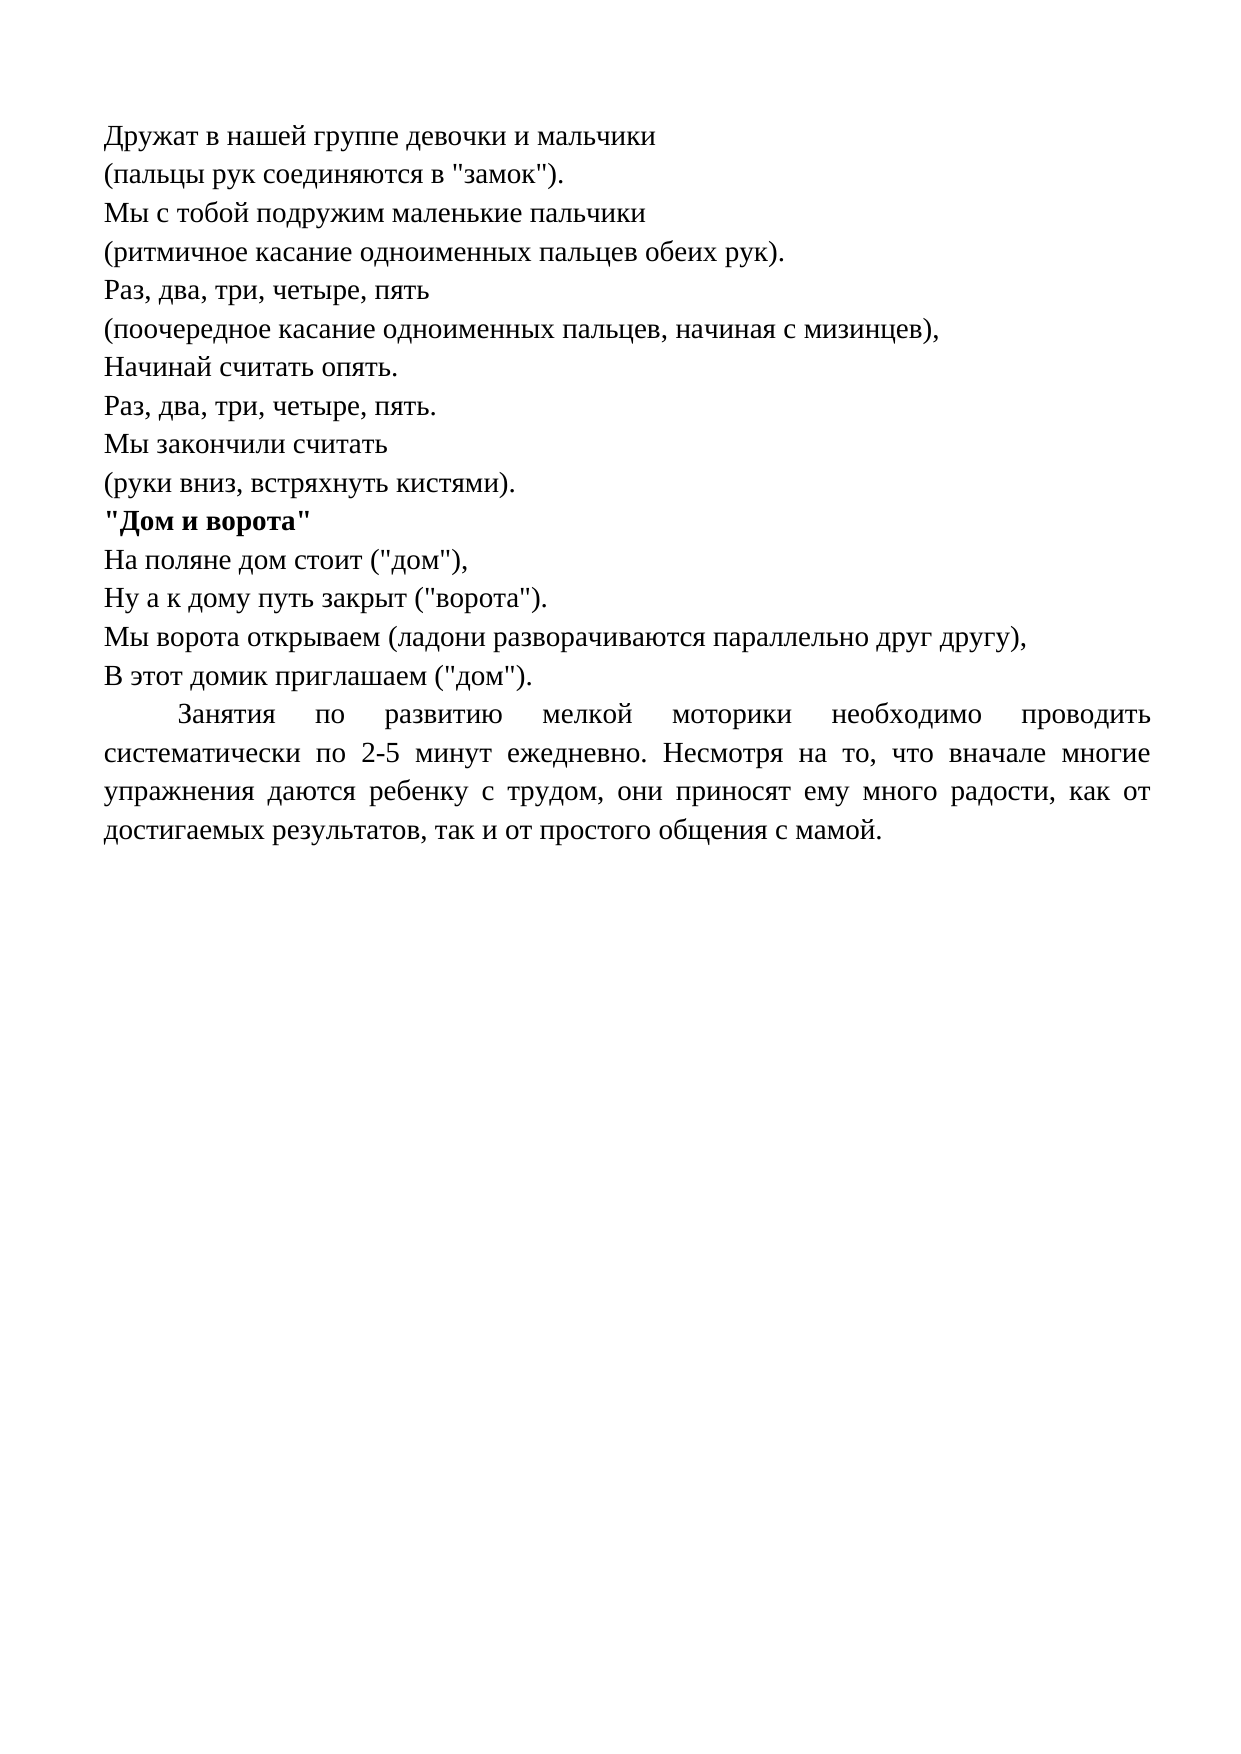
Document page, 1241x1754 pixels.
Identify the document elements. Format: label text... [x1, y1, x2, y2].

text На поляне дом стоит ("дом"), [103, 542, 1152, 576]
text Занятия по развитию мелкой моторики необходимо проводить систематически по 2-5 минут ежедневно. Несмотря на то, что вначале многие упражнения даются ребенку с трудом, они приносят ему много радости, как от достигаемых результатов, так и от простого общения с мамой. [103, 696, 1152, 845]
text Начинай считать опять. [103, 349, 1152, 383]
text В этот домик приглашаем ("дом"). [103, 658, 1152, 691]
text (руки вниз, встряхнуть кистями). [103, 465, 1152, 498]
text (пальцы рук соединяются в "замок"). [103, 157, 1152, 190]
text Мы с тобой подружим маленькие пальчики [103, 195, 1152, 229]
text (ритмичное касание одноименных пальцев обеих рук). [103, 234, 1152, 267]
text Раз, два, три, четыре, пять [103, 272, 1152, 306]
text Раз, два, три, четыре, пять. [103, 388, 1152, 421]
text (поочередное касание одноименных пальцев, начиная с мизинцев), [103, 311, 1152, 344]
text Дружат в нашей группе девочки и мальчики [103, 118, 1152, 152]
text Ну а к дому путь закрыт ("ворота"). [103, 581, 1152, 614]
text "Дом и ворота" [103, 503, 1152, 537]
text Мы закончили считать [103, 426, 1152, 460]
text Мы ворота открываем (ладони разворачиваются параллельно друг другу), [103, 619, 1152, 653]
